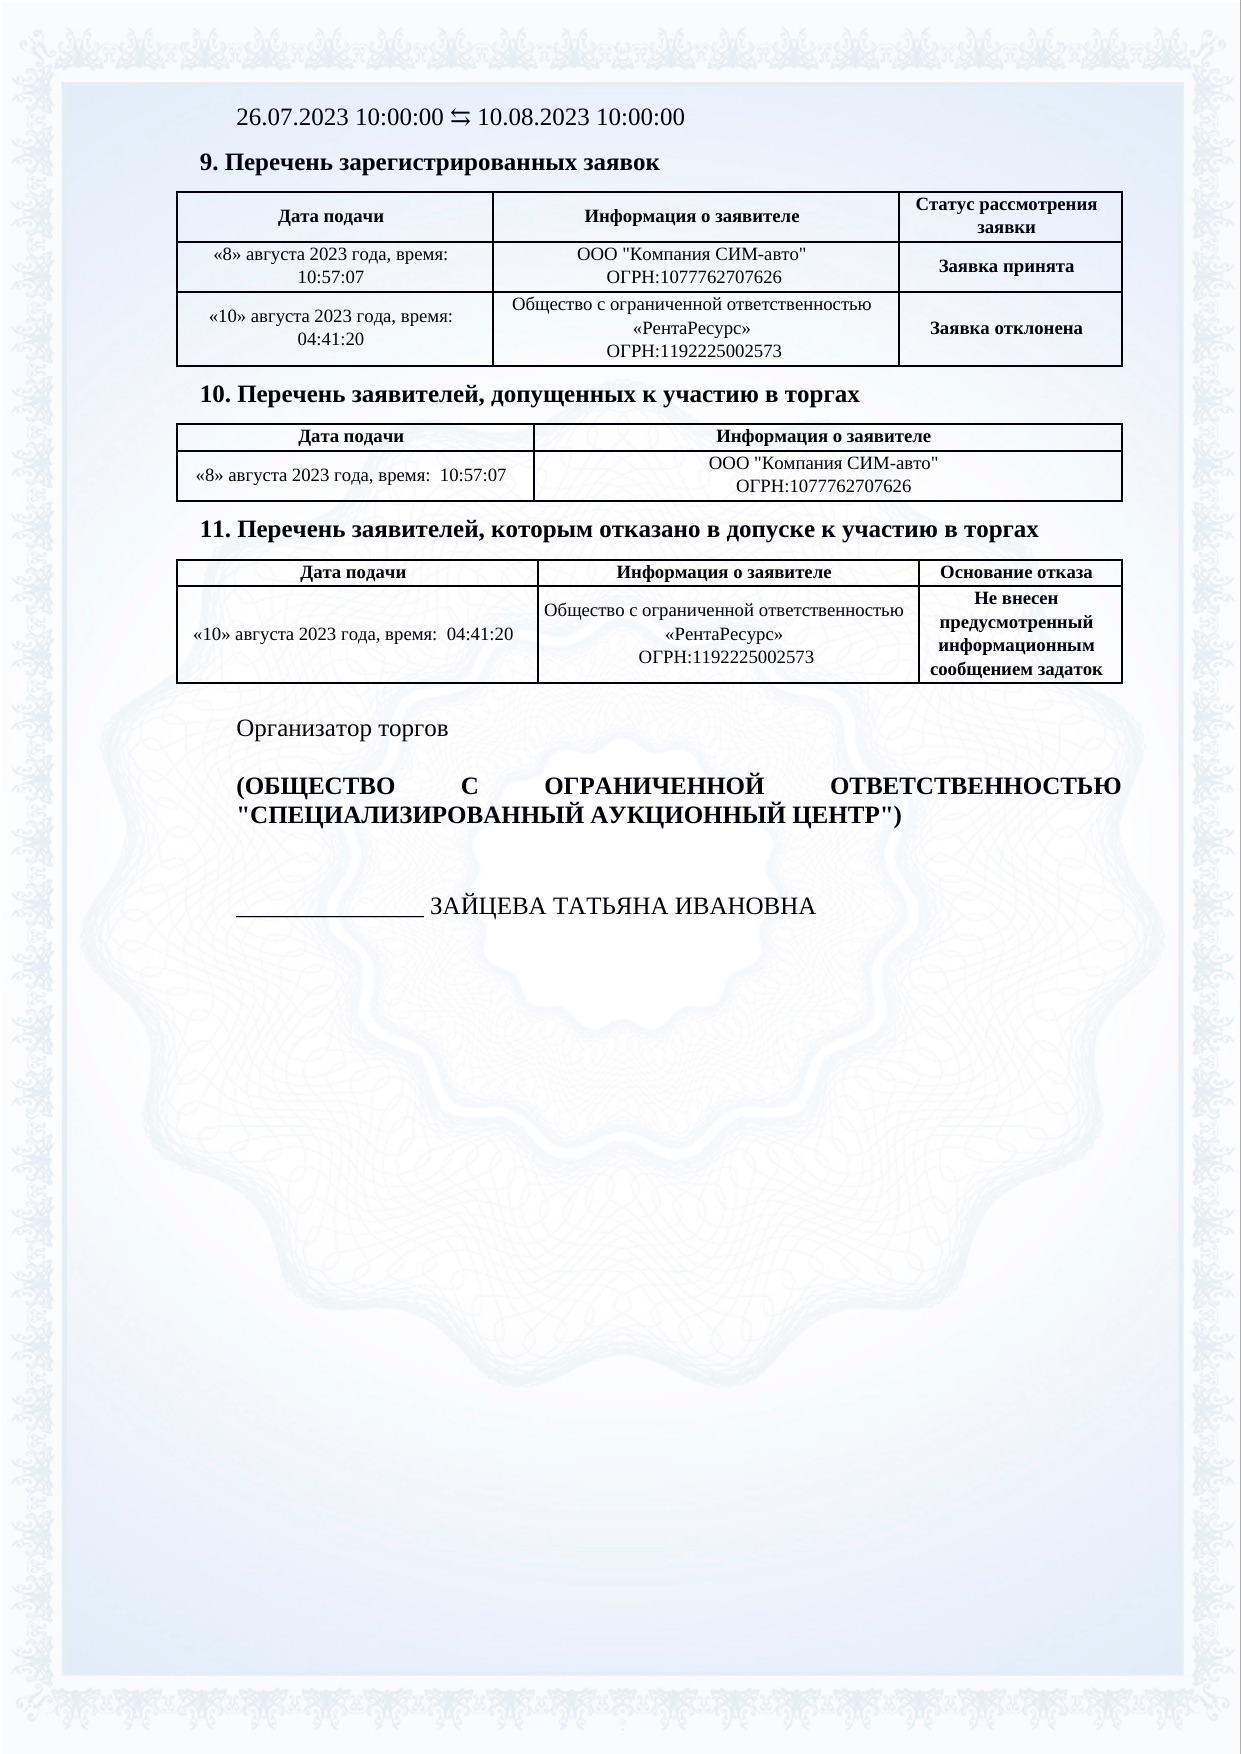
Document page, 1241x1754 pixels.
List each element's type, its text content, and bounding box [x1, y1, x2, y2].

table_cell «10» августа 2023 года, время: 04:41:20 [178, 587, 537, 682]
table_cell «10» августа 2023 года, время: 04:41:20 [178, 293, 492, 364]
text 9. Перечень зарегистрированных заявок [177, 147, 1122, 175]
table_header Информация о заявителе [535, 425, 1121, 450]
text _______________ ЗАЙЦЕВА ТАТЬЯНА ИВАНОВНА [236, 891, 1122, 920]
table_header Статус рассмотрения заявки [900, 193, 1121, 241]
table_cell «8» августа 2023 года, время: 10:57:07 [178, 243, 492, 291]
table_cell Заявка принята [900, 243, 1121, 291]
table_cell Не внесен предусмотренный информационным сообщением задаток [920, 587, 1121, 682]
table_header Информация о заявителе [494, 193, 898, 241]
picture [2, 2, 1241, 1754]
table_cell ООО "Компания СИМ-авто" ОГРН:1077762707626 [494, 243, 898, 291]
text (ОБЩЕСТВО С ОГРАНИЧЕННОЙ ОТВЕТСТВЕННОСТЬЮ "СПЕЦИАЛИЗИРОВАННЫЙ АУКЦИОННЫЙ ЦЕНТР") [236, 771, 1122, 829]
table_header Дата подачи [178, 193, 492, 241]
table_cell ООО "Компания СИМ-авто" ОГРН:1077762707626 [535, 452, 1121, 500]
table_header Основание отказа [920, 561, 1121, 585]
table_cell Общество с ограниченной ответственностью «РентаРесурс» ОГРН:1192225002573 [539, 587, 918, 682]
table_cell «8» августа 2023 года, время: 10:57:07 [178, 452, 533, 500]
table_cell Общество с ограниченной ответственностью «РентаРесурс» ОГРН:1192225002573 [494, 293, 898, 364]
table_header Дата подачи [178, 561, 537, 585]
text 26.07.2023 10:00:00 ⇆ 10.08.2023 10:00:00 [192, 102, 1122, 131]
table_header Информация о заявителе [539, 561, 918, 585]
text Организатор торгов [236, 713, 1122, 742]
text 10. Перечень заявителей, допущенных к участию в торгах [177, 379, 1122, 408]
table_cell Заявка отклонена [900, 293, 1121, 364]
table_header Дата подачи [178, 425, 533, 450]
text 11. Перечень заявителей, которым отказано в допуске к участию в торгах [177, 514, 1122, 543]
